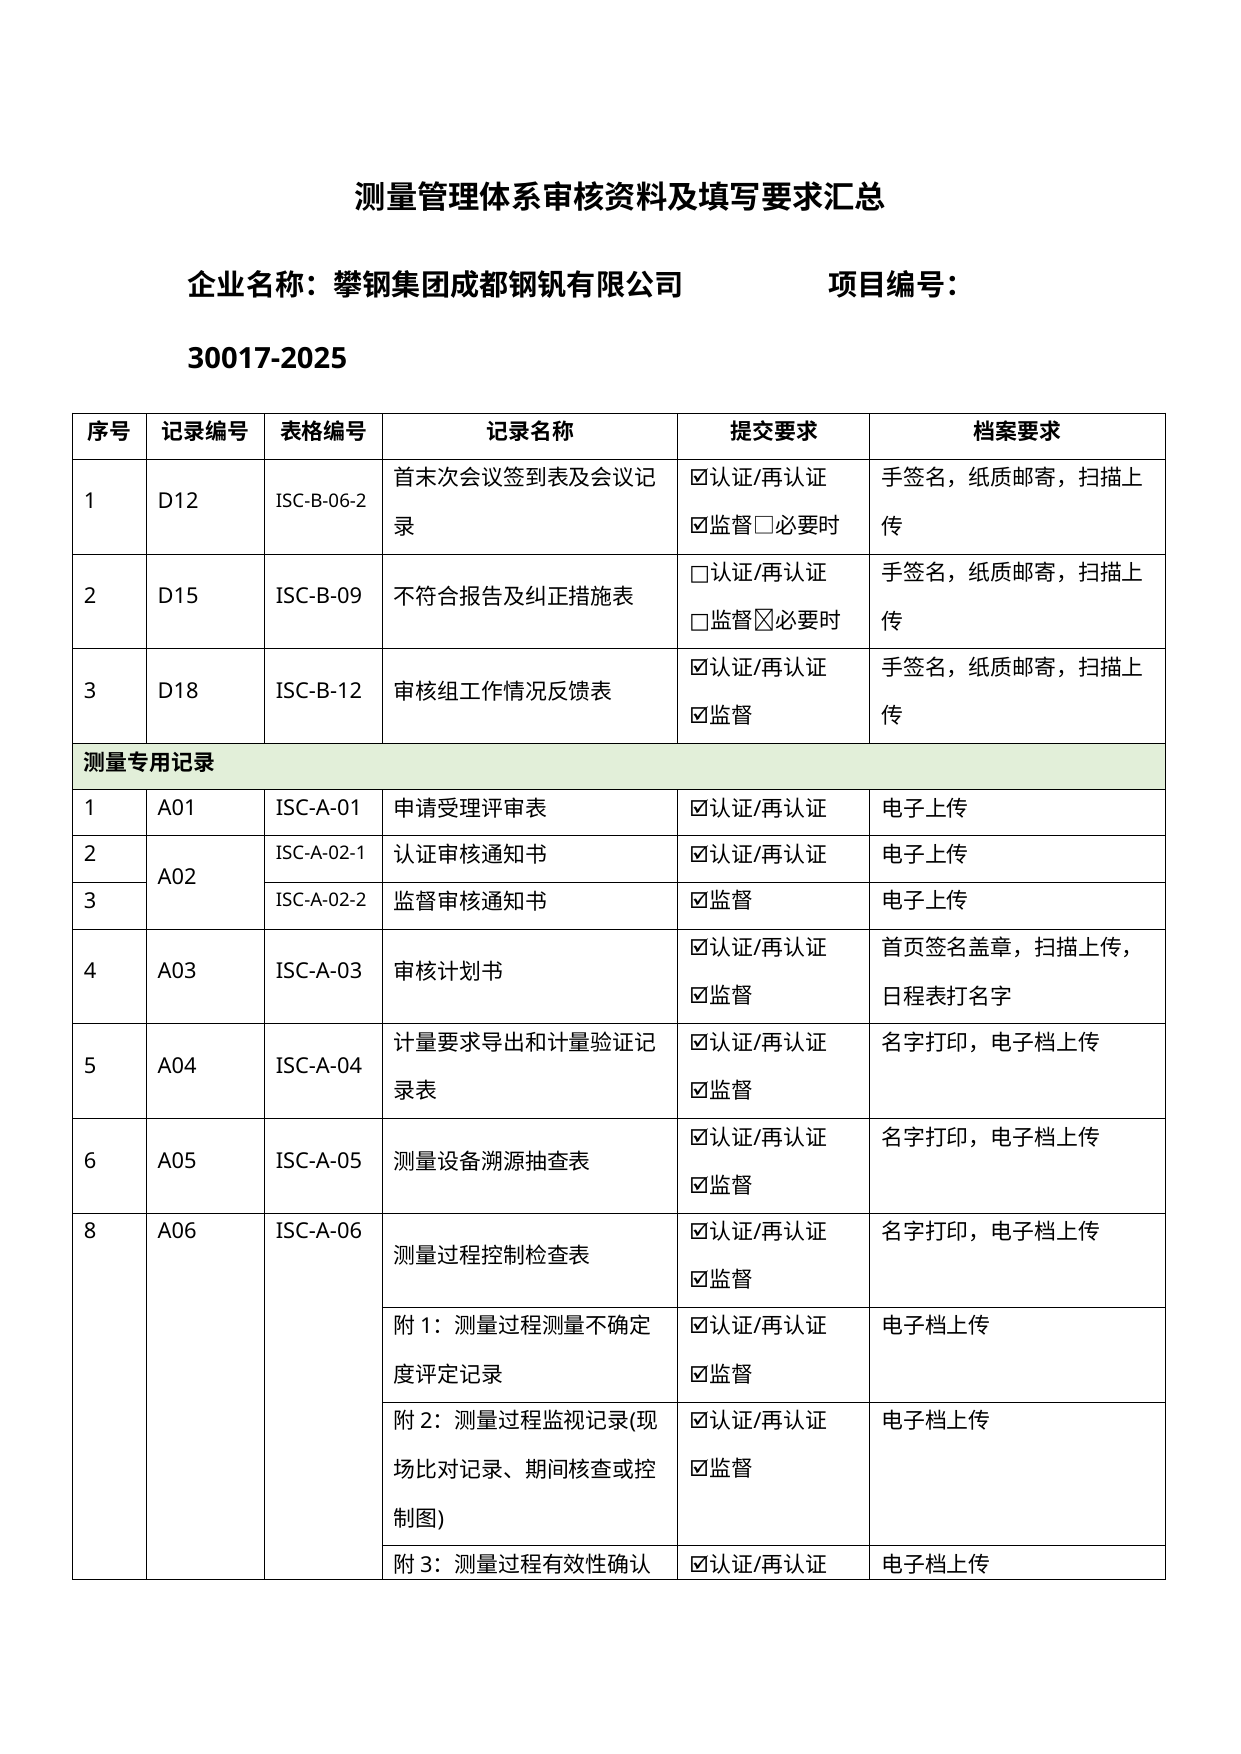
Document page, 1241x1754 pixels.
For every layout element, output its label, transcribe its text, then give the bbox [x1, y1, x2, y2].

text 企业名称：攀钢集团成都钢钒有限公司 项目编号：30017-2025 [187, 250, 1053, 390]
table_cell ISC-A-02-1 [265, 836, 382, 882]
table_cell 附1：测量过程测量不确定度评定记录 [383, 1308, 677, 1402]
table_cell 名字打印，电子档上传 [870, 1119, 1165, 1212]
table_cell 测量专用记录 [73, 744, 1165, 789]
table_cell ISC-A-01 [265, 790, 382, 835]
table_cell A04 [147, 1024, 264, 1118]
table_header 记录编号 [147, 414, 264, 459]
table_cell 首末次会议签到表及会议记录 [383, 460, 677, 553]
table_cell 认证/再认证 监督 [678, 1214, 869, 1307]
table_cell D12 [147, 460, 264, 553]
table_cell ISC-A-06 [265, 1214, 382, 1579]
table_cell D15 [147, 555, 264, 648]
table_cell 认证/再认证 [678, 836, 869, 882]
table_cell 1 [73, 790, 146, 835]
table_cell A06 [147, 1214, 264, 1579]
table_cell A02 [147, 836, 264, 928]
table_cell 电子上传 [870, 836, 1165, 882]
table_header 表格编号 [265, 414, 382, 459]
table_cell 手签名，纸质邮寄，扫描上传 [870, 555, 1165, 648]
table_cell 认证/再认证 监督 [678, 649, 869, 743]
table_cell ISC-A-04 [265, 1024, 382, 1118]
table_cell 1 [73, 460, 146, 553]
table_cell 认证/再认证 监督 [678, 1403, 869, 1545]
table_cell 测量过程控制检查表 [383, 1214, 677, 1307]
table_cell 首页签名盖章，扫描上传，日程表打名字 [870, 930, 1165, 1023]
table_cell 手签名，纸质邮寄，扫描上传 [870, 460, 1165, 553]
table_cell 不符合报告及纠正措施表 [383, 555, 677, 648]
table_cell 电子上传 [870, 883, 1165, 928]
table_cell 手签名，纸质邮寄，扫描上传 [870, 649, 1165, 743]
table_cell 审核计划书 [383, 930, 677, 1023]
table_cell 附2：测量过程监视记录(现场比对记录、期间核查或控制图) [383, 1403, 677, 1545]
table_cell D18 [147, 649, 264, 743]
table_cell 名字打印，电子档上传 [870, 1024, 1165, 1118]
table_cell ISC-B-09 [265, 555, 382, 648]
table_header 序号 [73, 414, 146, 459]
table_cell 2 [73, 555, 146, 648]
table_cell A03 [147, 930, 264, 1023]
table_cell ISC-B-06-2 [265, 460, 382, 553]
text 测量管理体系审核资料及填写要求汇总 [187, 162, 1053, 227]
table_cell 监督审核通知书 [383, 883, 677, 928]
table_cell 6 [73, 1119, 146, 1212]
table_cell ISC-B-12 [265, 649, 382, 743]
table_header 记录名称 [383, 414, 677, 459]
table_cell 8 [73, 1214, 146, 1579]
table_cell 认证/再认证 监督 [678, 930, 869, 1023]
table_cell 认证/再认证 监督 [678, 1546, 869, 1579]
table_cell 4 [73, 930, 146, 1023]
table_header 档案要求 [870, 414, 1165, 459]
table_cell 3 [73, 883, 146, 928]
table_cell 认证/再认证 [678, 790, 869, 835]
table_cell 名字打印，电子档上传 [870, 1214, 1165, 1307]
table_cell ISC-A-05 [265, 1119, 382, 1212]
table_cell 监督 [678, 883, 869, 928]
table_cell 电子档上传 [870, 1546, 1165, 1579]
table_cell 认证审核通知书 [383, 836, 677, 882]
table_cell 3 [73, 649, 146, 743]
table_cell 附3：测量过程有效性确认表 [383, 1546, 677, 1579]
table_cell 电子上传 [870, 790, 1165, 835]
table_header 提交要求 [678, 414, 869, 459]
table_cell ISC-A-02-2 [265, 883, 382, 928]
table_cell 电子档上传 [870, 1308, 1165, 1402]
table_cell A05 [147, 1119, 264, 1212]
table_cell 认证/再认证 监督 [678, 1308, 869, 1402]
table_cell 申请受理评审表 [383, 790, 677, 835]
table_cell A01 [147, 790, 264, 835]
table_cell 计量要求导出和计量验证记录表 [383, 1024, 677, 1118]
table_cell 测量设备溯源抽查表 [383, 1119, 677, 1212]
table_cell □认证/再认证 □监督必要时 [678, 555, 869, 648]
table_cell 2 [73, 836, 146, 882]
table_cell 电子档上传 [870, 1403, 1165, 1545]
table_cell 认证/再认证 监督 [678, 1119, 869, 1212]
table_cell 5 [73, 1024, 146, 1118]
table_cell ISC-A-03 [265, 930, 382, 1023]
table_cell 审核组工作情况反馈表 [383, 649, 677, 743]
table_cell 认证/再认证 监督□必要时 [678, 460, 869, 553]
table_cell 认证/再认证 监督 [678, 1024, 869, 1118]
